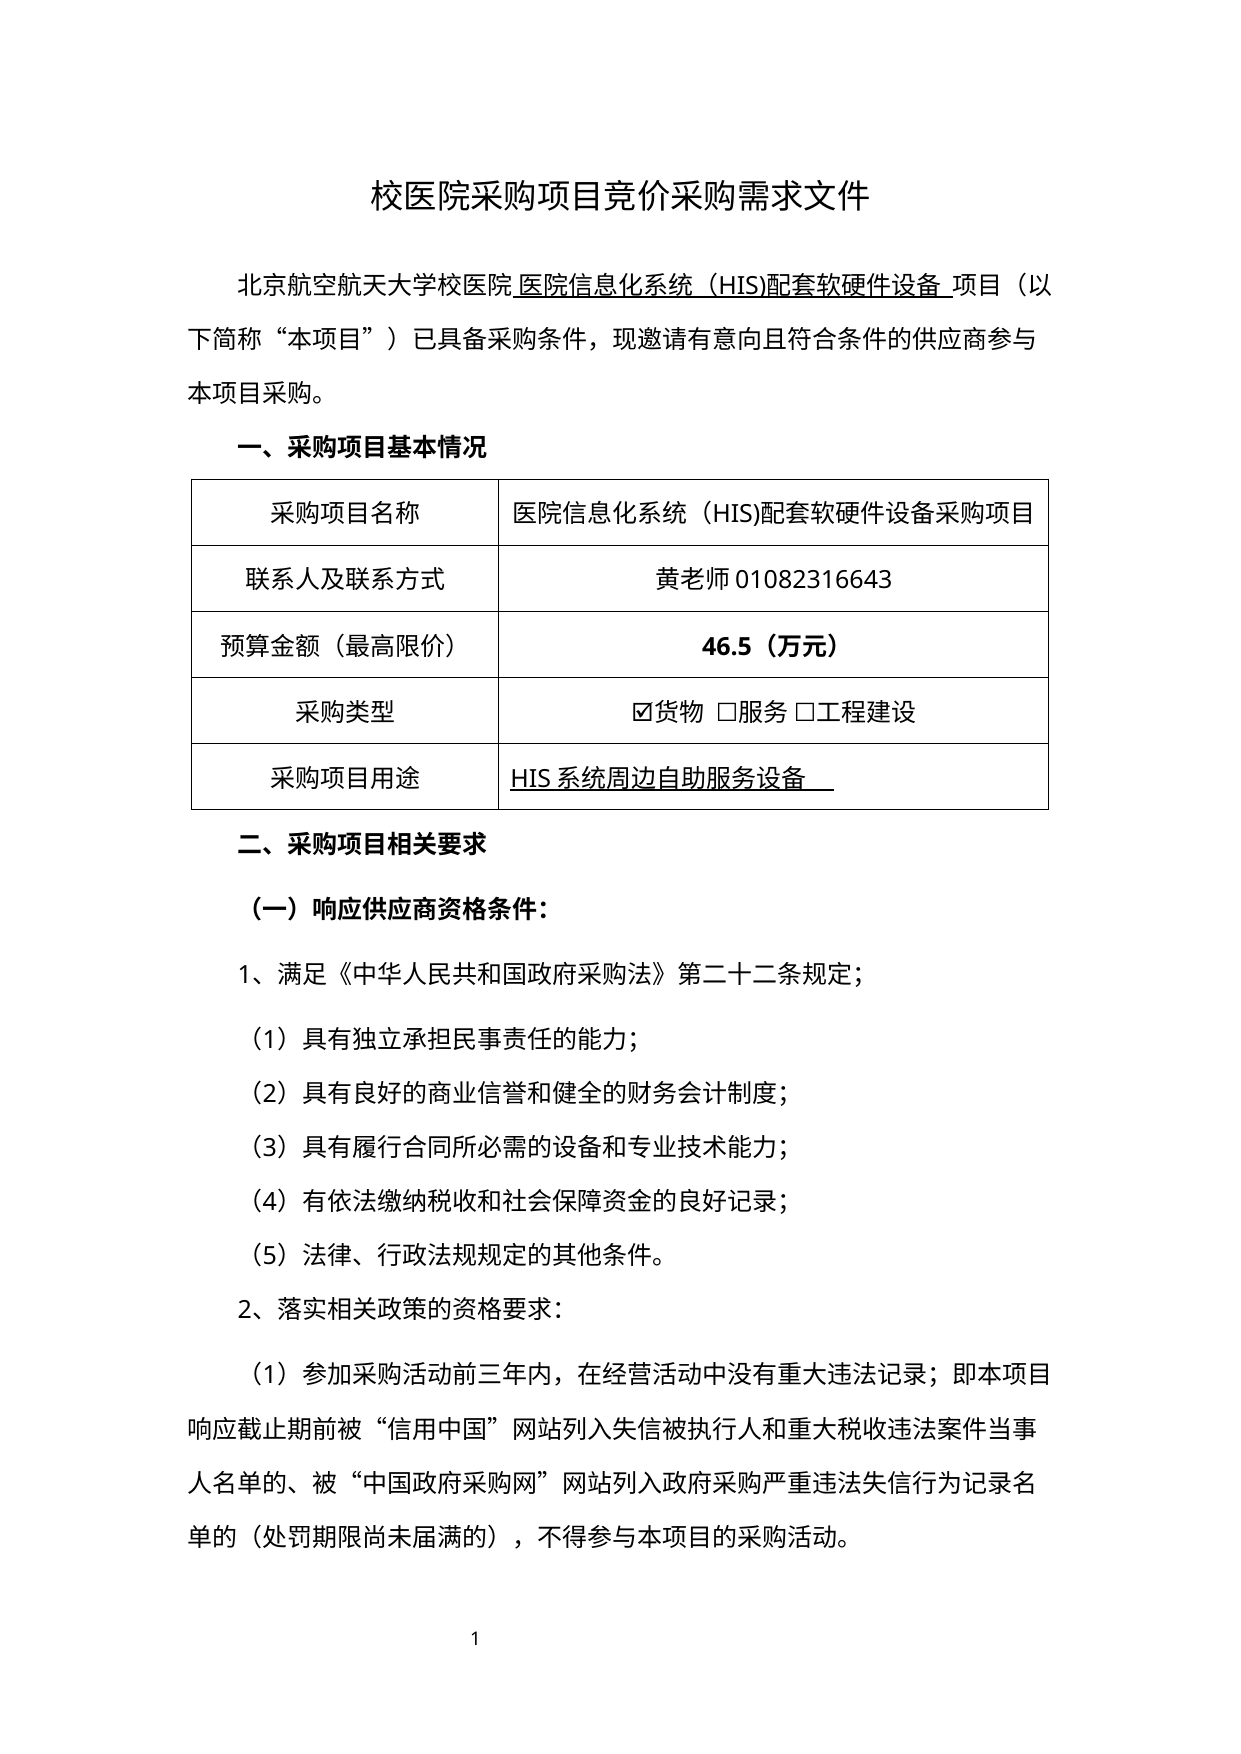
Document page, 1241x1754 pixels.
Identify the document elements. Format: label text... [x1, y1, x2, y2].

text （1）具有独立承担民事责任的能力； [187, 1005, 1053, 1059]
table_cell HIS系统周边自助服务设备 [499, 744, 1048, 809]
text （5）法律、行政法规规定的其他条件。 [187, 1221, 1053, 1276]
table_cell 货物 服务 工程建设 [499, 678, 1048, 743]
table_cell 46.5（万元） [499, 612, 1048, 677]
table_cell 预算金额（最高限价） [192, 612, 498, 677]
text （4）有依法缴纳税收和社会保障资金的良好记录； [187, 1167, 1053, 1221]
text （1）参加采购活动前三年内，在经营活动中没有重大违法记录；即本项目响应截止期前被“信用中国”网站列入失信被执行人和重大税收违法案件当事人名单的、被“中国政府采购网”网站列入政府采购严重违法失信行为记录名单的（处罚期限尚未届满的），不得参与本项目的采购活动。 [187, 1341, 1053, 1557]
table_cell 联系人及联系方式 [192, 546, 498, 611]
table_header 医院信息化系统（HIS)配套软硬件设备采购项目 [499, 480, 1048, 544]
table_header 采购项目名称 [192, 480, 498, 544]
text 北京航空航天大学校医院 医院信息化系统（HIS)配套软硬件设备 项目（以下简称“本项目”）已具备采购条件，现邀请有意向且符合条件的供应商参与本项目采购。 [187, 251, 1053, 413]
text 一、采购项目基本情况 [187, 413, 1053, 478]
text （一）响应供应商资格条件： [187, 875, 1053, 940]
text 1、满足《中华人民共和国政府采购法》第二十二条规定； [187, 940, 1053, 1005]
table_cell 采购项目用途 [192, 744, 498, 809]
text 校医院采购项目竞价采购需求文件 [187, 162, 1053, 227]
text 2、落实相关政策的资格要求： [187, 1276, 1053, 1341]
text 二、采购项目相关要求 [187, 810, 1053, 875]
table_cell 采购类型 [192, 678, 498, 743]
table_cell 黄老师01082316643 [499, 546, 1048, 611]
text （2）具有良好的商业信誉和健全的财务会计制度； [187, 1059, 1053, 1113]
text （3）具有履行合同所必需的设备和专业技术能力； [187, 1113, 1053, 1167]
